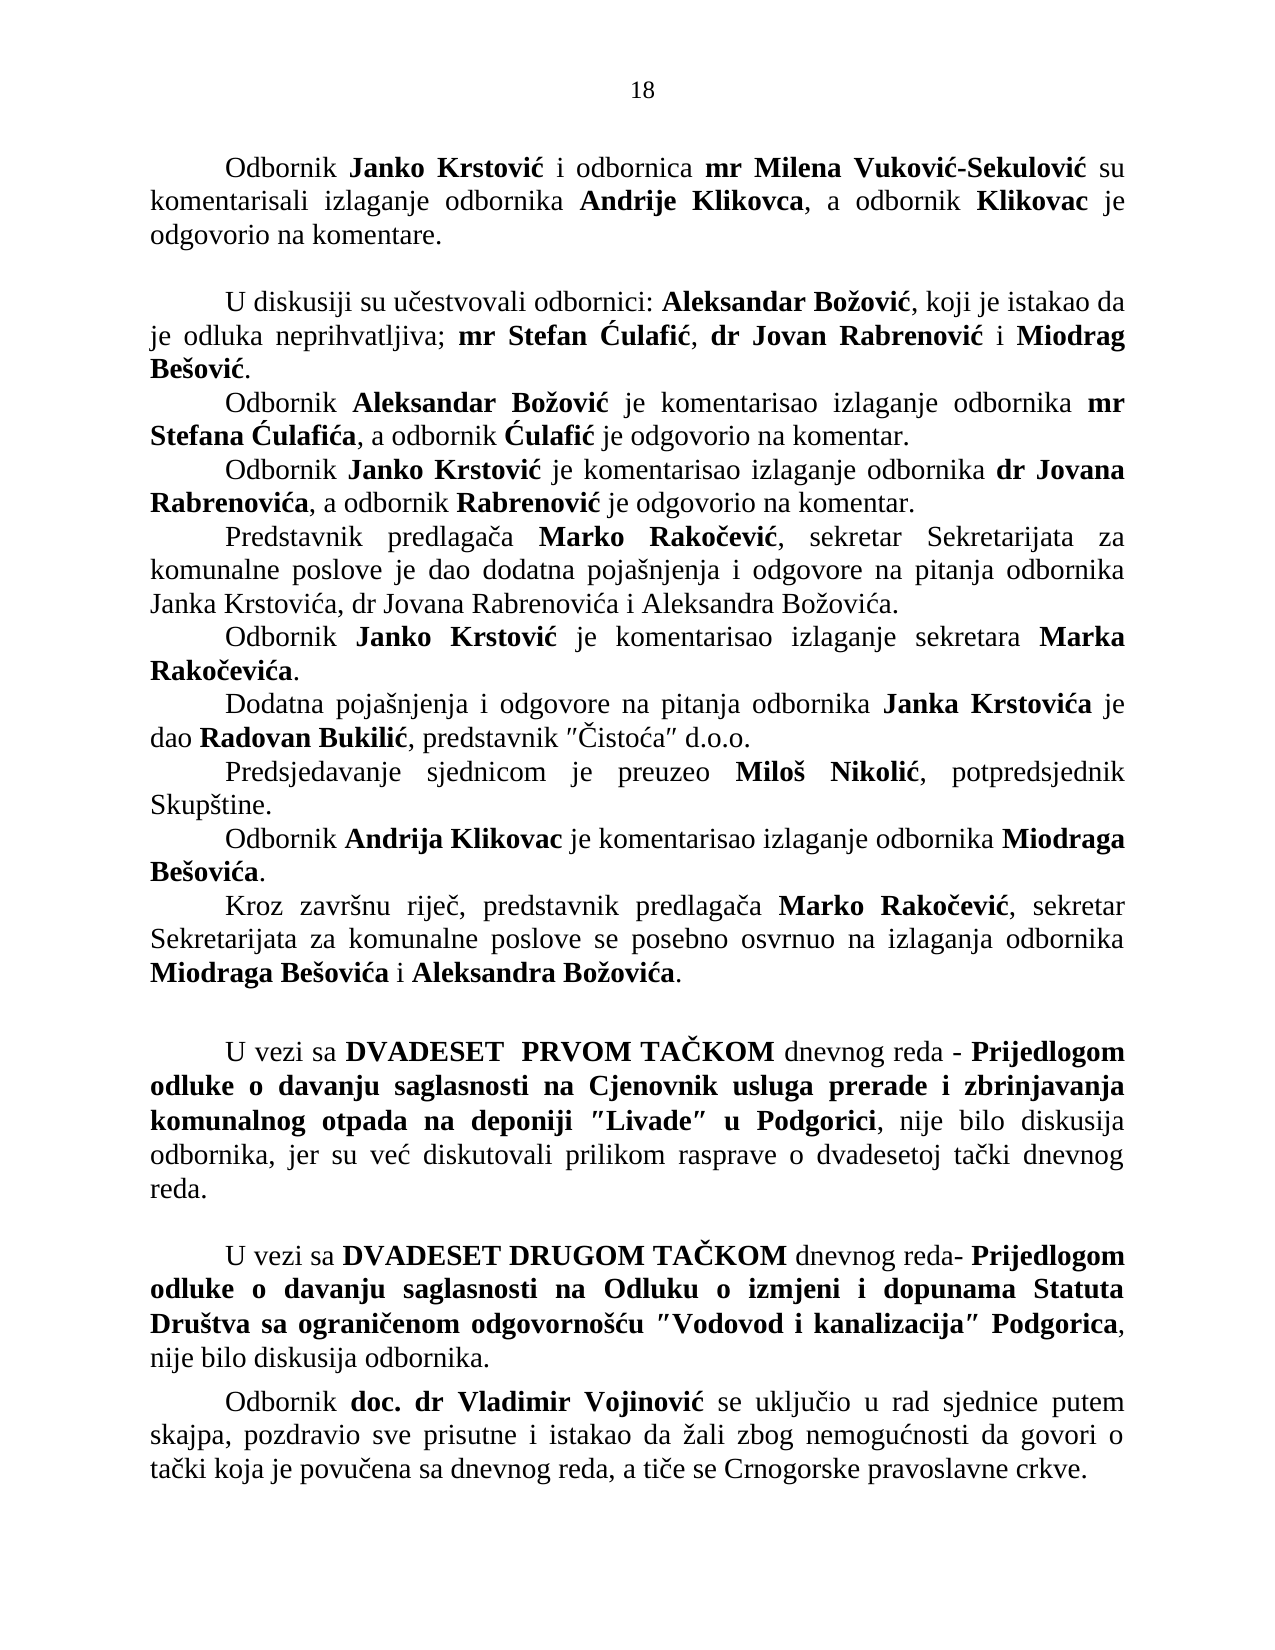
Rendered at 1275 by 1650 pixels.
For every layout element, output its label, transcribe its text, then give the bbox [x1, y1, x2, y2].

text Odbornik Andrija Klikovac je komentarisao izlaganje odbornika Miodraga Bešovića. [150, 821, 1125, 888]
text U vezi sa DVADESET DRUGOM TAČKOM dnevnog reda- Prijedlogom odluke o davanju saglasnosti na Odluku o izmjeni i dopunama Statuta Društva sa ograničenom odgovornošću ″Vodovod i kanalizacija″ Podgorica, nije bilo diskusija odbornika. [150, 1238, 1125, 1374]
text Predstavnik predlagača Marko Rakočević, sekretar Sekretarijata za komunalne poslove je dao dodatna pojašnjenja i odgovore na pitanja odbornika Janka Krstovića, dr Jovana Rabrenovića i Aleksandra Božovića. [150, 519, 1125, 619]
text Kroz završnu riječ, predstavnik predlagača Marko Rakočević, sekretar Sekretarijata za komunalne poslove se posebno osvrnuo na izlaganja odbornika Miodraga Bešovića i Aleksandra Božovića. [150, 888, 1125, 988]
text U vezi sa DVADESET PRVOM TAČKOM dnevnog reda - Prijedlogom odluke o davanju saglasnosti na Cjenovnik usluga prerade i zbrinjavanja komunalnog otpada na deponiji ″Livade″ u Podgorici, nije bilo diskusija odbornika, jer su već diskutovali prilikom rasprave o dvadesetoj tački dnevnog reda. [150, 1034, 1125, 1204]
text Odbornik Janko Krstović i odbornica mr Milena Vuković-Sekulović su komentarisali izlaganje odbornika Andrije Klikovca, a odbornik Klikovac je odgovorio na komentare. [150, 150, 1125, 251]
text Odbornik Aleksandar Božović je komentarisao izlaganje odbornika mr Stefana Ćulafića, a odbornik Ćulafić je odgovorio na komentar. [150, 385, 1125, 452]
text Predsjedavanje sjednicom je preuzeo Miloš Nikolić, potpredsjednik Skupštine. [150, 754, 1125, 821]
text Odbornik doc. dr Vladimir Vojinović se uključio u rad sjednice putem skajpa, pozdravio sve prisutne i istakao da žali zbog nemogućnosti da govori o tački koja je povučena sa dnevnog reda, a tiče se Crnogorske pravoslavne crkve. [150, 1384, 1125, 1484]
text Odbornik Janko Krstović je komentarisao izlaganje odbornika dr Jovana Rabrenovića, a odbornik Rabrenović je odgovorio na komentar. [150, 452, 1125, 519]
text U diskusiji su učestvovali odbornici: Aleksandar Božović, koji je istakao da je odluka neprihvatljiva; mr Stefan Ćulafić, dr Jovan Rabrenović i Miodrag Bešović. [150, 284, 1125, 385]
text Dodatna pojašnjenja i odgovore na pitanja odbornika Janka Krstovića je dao Radovan Bukilić, predstavnik ″Čistoća″ d.o.o. [150, 687, 1125, 754]
text Odbornik Janko Krstović je komentarisao izlaganje sekretara Marka Rakočevića. [150, 619, 1125, 687]
